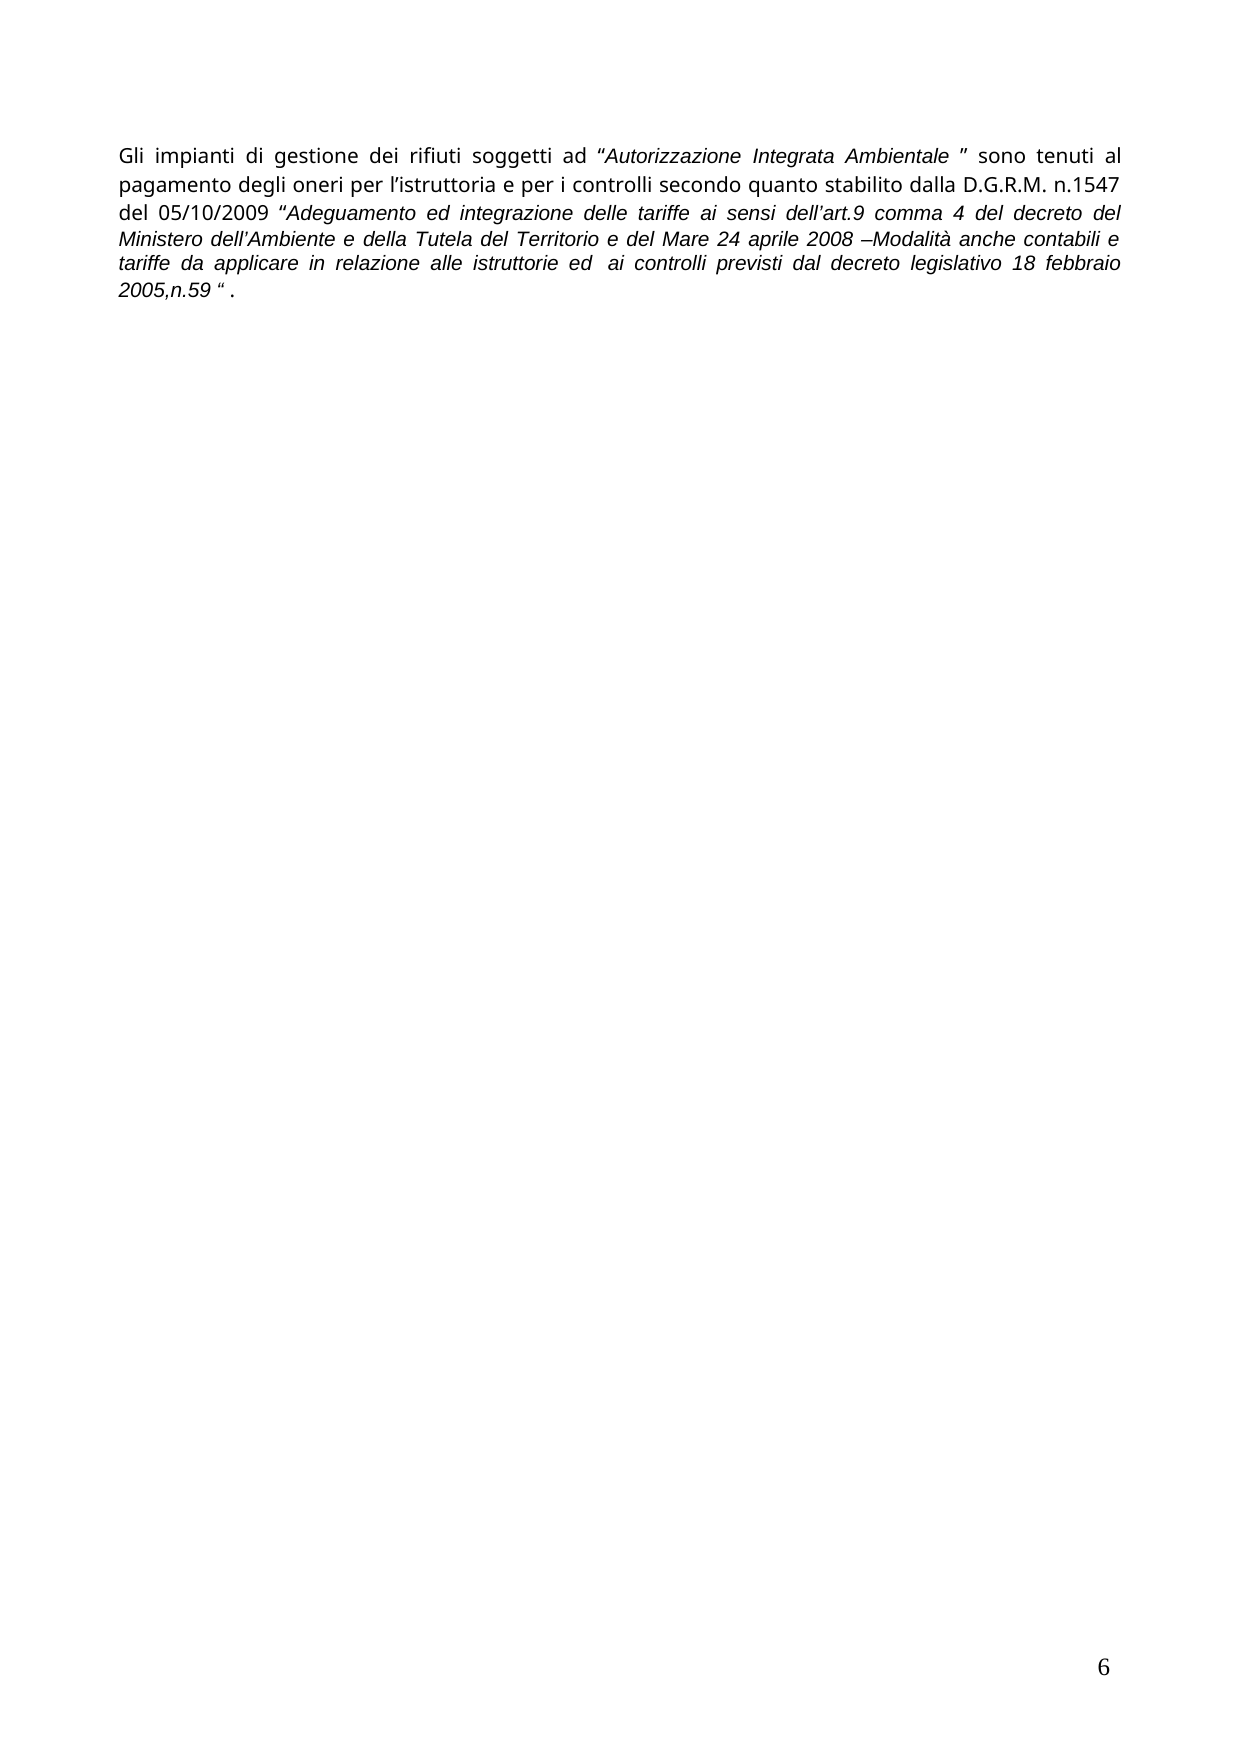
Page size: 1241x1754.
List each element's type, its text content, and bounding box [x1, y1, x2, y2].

text Gli impianti di gestione dei rifiuti soggetti ad “Autorizzazione Integrata Ambientale ” sono tenuti al pagamento degli oneri per l’istruttoria e per i controlli secondo quanto stabilito dalla D.G.R.M. n.1547 del 05/10/2009 “Adeguamento ed integrazione delle tariffe ai sensi dell’art.9 comma 4 del decreto del Ministero dell’Ambiente e della Tutela del Territorio e del Mare 24 aprile 2008 –Modalità anche contabili e tariffe da applicare in relazione alle istruttorie ed ai controlli previsti dal decreto legislativo 18 febbraio 2005,n.59 “ . [118, 142, 1122, 303]
